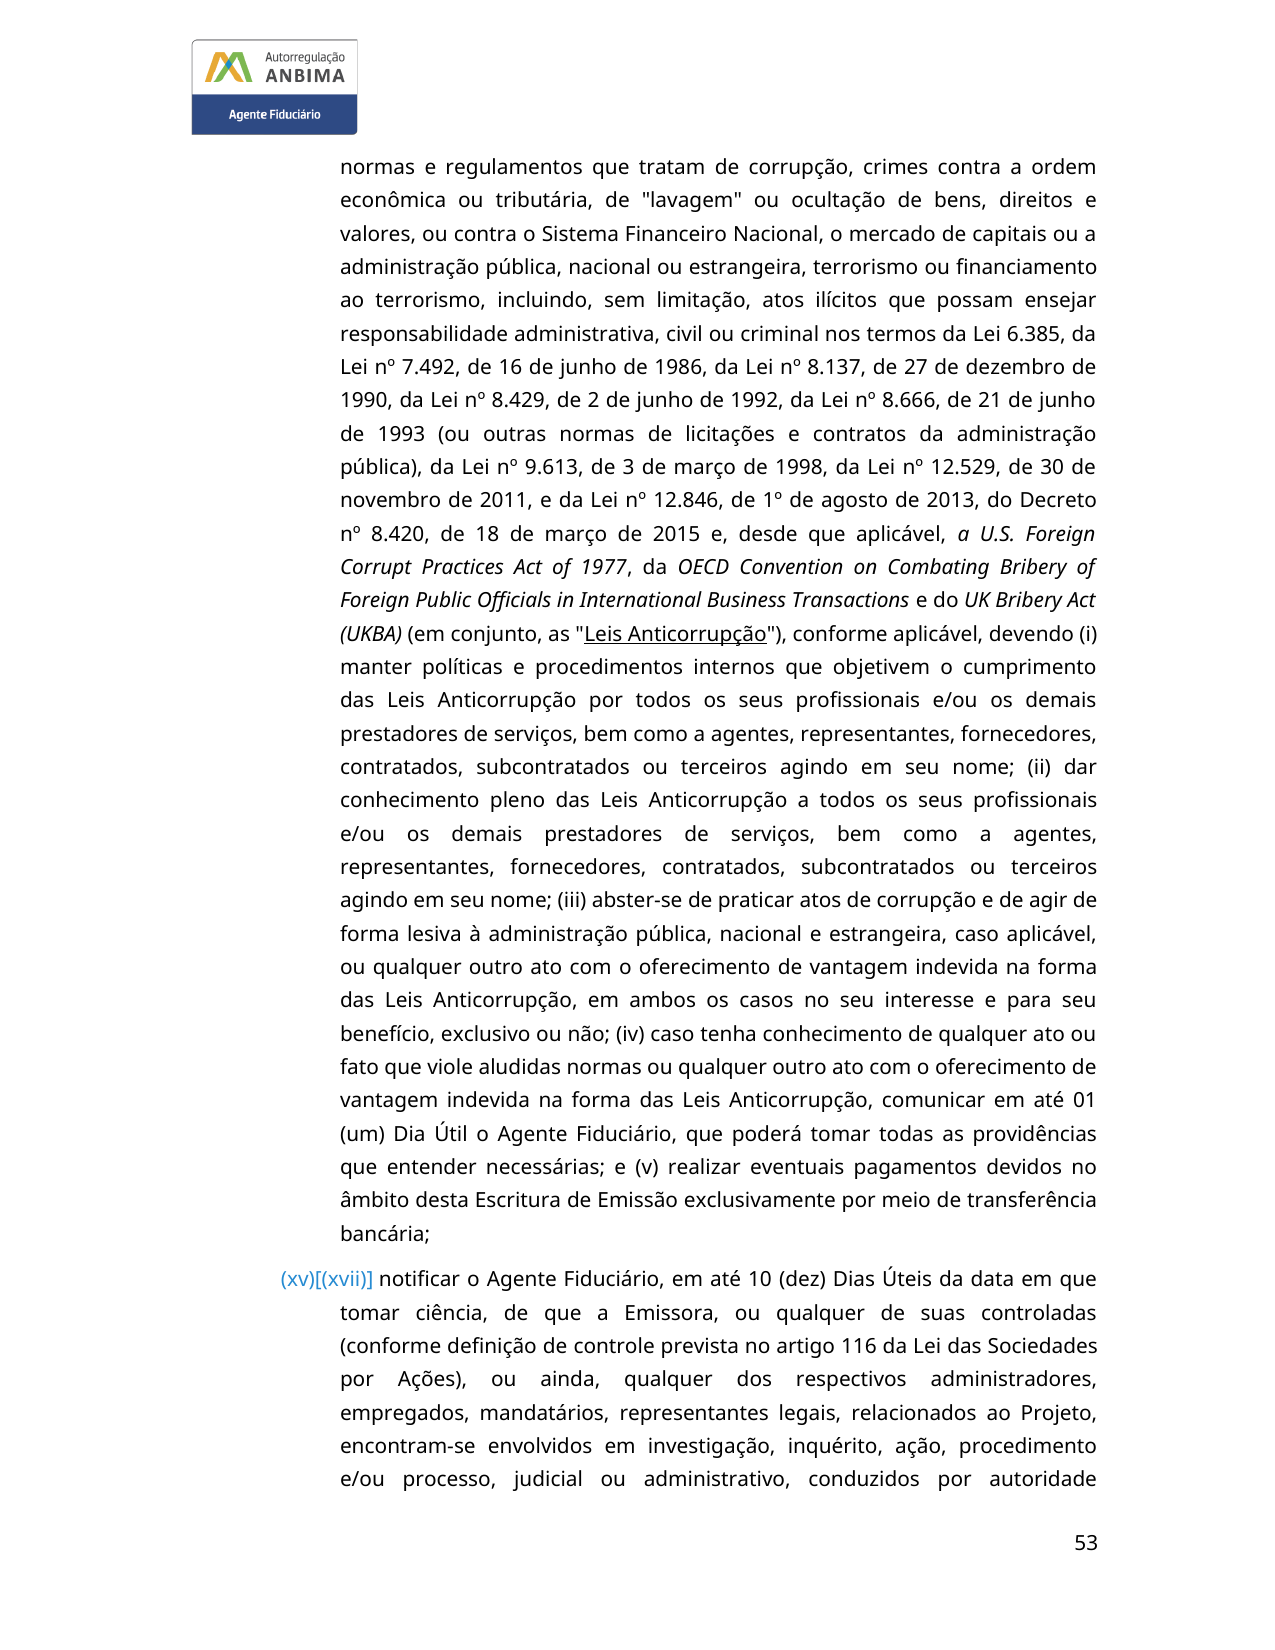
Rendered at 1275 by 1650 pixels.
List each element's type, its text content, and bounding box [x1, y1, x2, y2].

picture [191, 39, 358, 135]
